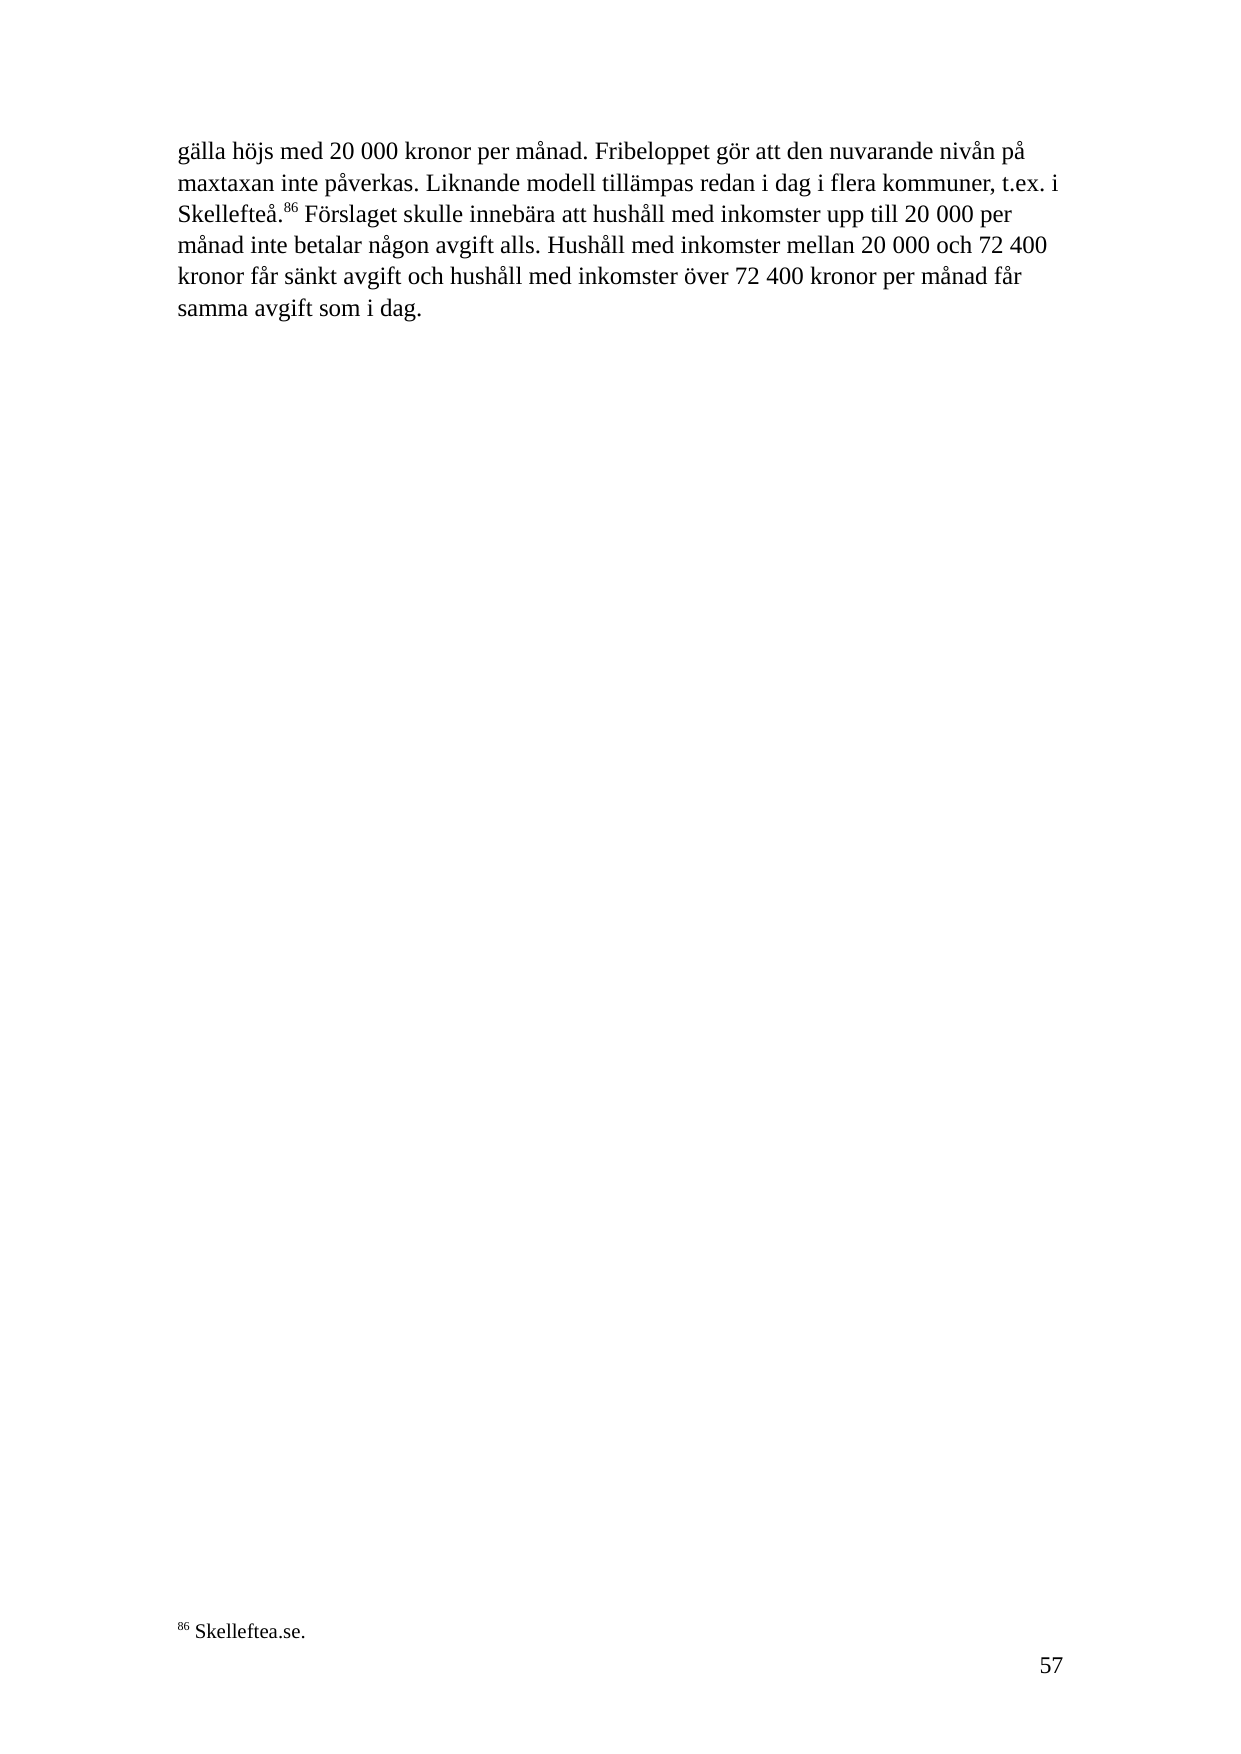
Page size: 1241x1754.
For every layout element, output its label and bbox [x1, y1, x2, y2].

text [177, 134, 1063, 321]
